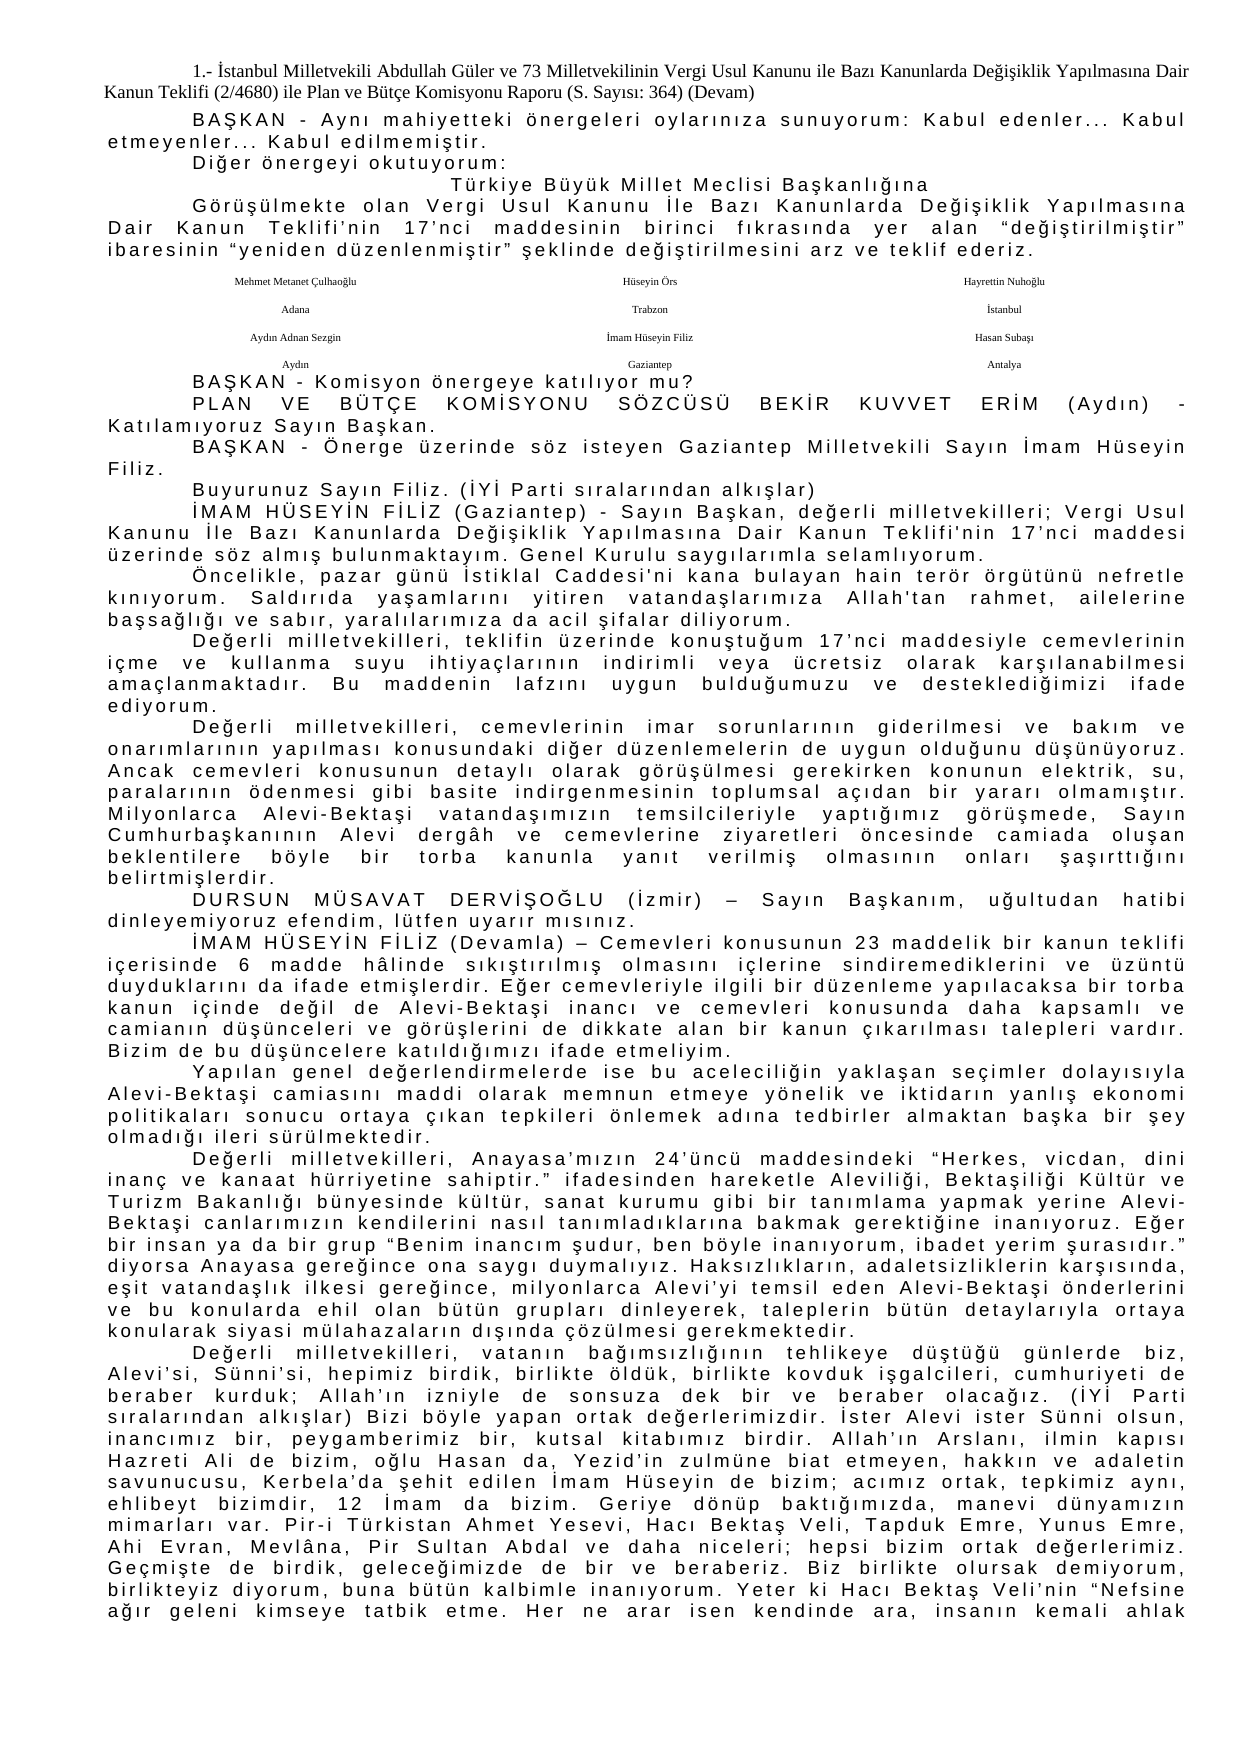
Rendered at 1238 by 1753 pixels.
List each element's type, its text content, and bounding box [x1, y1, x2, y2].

text Türkiye Büyük Millet Meclisi Başkanlığına [108, 174, 1186, 195]
text BAŞKAN - Komisyon önergeye katılıyor mu? [108, 371, 1186, 393]
text Değerli milletvekilleri, cemevlerinin imar sorunlarının giderilmesi ve bakım ve onarımlarının yapılması konusundaki diğer düzenlemelerin de uygun olduğunu düşünüyoruz. Ancak cemevleri konusunun detaylı olarak görüşülmesi gerekirken konunun elektrik, su, paralarının ödenmesi gibi basite indirgenmesinin toplumsal açıdan bir yararı olmamıştır. Milyonlarca Alevi-Bektaşi vatandaşımızın temsilcileriyle yaptığımız görüşmede, Sayın Cumhurbaşkanının Alevi dergâh ve cemevlerine ziyaretleri öncesinde camiada oluşan beklentilere böyle bir torba kanunla yanıt verilmiş olmasının onları şaşırttığını belirtmişlerdir. [108, 716, 1186, 889]
text DURSUN MÜSAVAT DERVİŞOĞLU (İzmir) – Sayın Başkanım, uğultudan hatibi dinleyemiyoruz efendim, lütfen uyarır mısınız. [108, 889, 1186, 932]
text 1.- İstanbul Milletvekili Abdullah Güler ve 73 Milletvekilinin Vergi Usul Kanunu ile Bazı Kanunlarda Değişiklik Yapılmasına Dair Kanun Teklifi (2/4680) ile Plan ve Bütçe Komisyonu Raporu (S. Sayısı: 364) (Devam) [103, 60, 1190, 103]
text Görüşülmekte olan Vergi Usul Kanunu İle Bazı Kanunlarda Değişiklik Yapılmasına Dair Kanun Teklifi’nin 17’nci maddesinin birinci fıkrasında yer alan “değiştirilmiştir” ibaresinin “yeniden düzenlenmiştir” şeklinde değiştirilmesini arz ve teklif ederiz. [108, 195, 1186, 260]
text BAŞKAN - Aynı mahiyetteki önergeleri oylarınıza sunuyorum: Kabul edenler... Kabul etmeyenler... Kabul edilmemiştir. [108, 109, 1186, 152]
text Buyurunuz Sayın Filiz. (İYİ Parti sıralarından alkışlar) [108, 479, 1186, 501]
text Mehmet Metanet Çulhaoğlu Hüseyin Örs Hayrettin Nuhoğlu [108, 266, 1186, 288]
text BAŞKAN - Önerge üzerinde söz isteyen Gaziantep Milletvekili Sayın İmam Hüseyin Filiz. [108, 436, 1186, 479]
text İMAM HÜSEYİN FİLİZ (Devamla) – Cemevleri konusunun 23 maddelik bir kanun teklifi içerisinde 6 madde hâlinde sıkıştırılmış olmasını içlerine sindiremediklerini ve üzüntü duyduklarını da ifade etmişlerdir. Eğer cemevleriyle ilgili bir düzenleme yapılacaksa bir torba kanun içinde değil de Alevi-Bektaşi inancı ve cemevleri konusunda daha kapsamlı ve camianın düşünceleri ve görüşlerini de dikkate alan bir kanun çıkarılması talepleri vardır. Bizim de bu düşüncelere katıldığımızı ifade etmeliyim. [108, 932, 1186, 1061]
text İMAM HÜSEYİN FİLİZ (Gaziantep) - Sayın Başkan, değerli milletvekilleri; Vergi Usul Kanunu İle Bazı Kanunlarda Değişiklik Yapılmasına Dair Kanun Teklifi'nin 17’nci maddesi üzerinde söz almış bulunmaktayım. Genel Kurulu saygılarımla selamlıyorum. [108, 501, 1186, 565]
text Adana Trabzon İstanbul [108, 294, 1186, 316]
text Değerli milletvekilleri, teklifin üzerinde konuştuğum 17’nci maddesiyle cemevlerinin içme ve kullanma suyu ihtiyaçlarının indirimli veya ücretsiz olarak karşılanabilmesi amaçlanmaktadır. Bu maddenin lafzını uygun bulduğumuzu ve desteklediğimizi ifade ediyorum. [108, 630, 1186, 716]
text Aydın Adnan Sezgin İmam Hüseyin Filiz Hasan Subaşı [108, 322, 1186, 343]
text PLAN VE BÜTÇE KOMİSYONU SÖZCÜSÜ BEKİR KUVVET ERİM (Aydın) - Katılamıyoruz Sayın Başkan. [108, 393, 1186, 436]
text Diğer önergeyi okutuyorum: [108, 152, 1186, 174]
text Öncelikle, pazar günü İstiklal Caddesi'ni kana bulayan hain terör örgütünü nefretle kınıyorum. Saldırıda yaşamlarını yitiren vatandaşlarımıza Allah'tan rahmet, ailelerine başsağlığı ve sabır, yaralılarımıza da acil şifalar diliyorum. [108, 565, 1186, 630]
text Yapılan genel değerlendirmelerde ise bu aceleciliğin yaklaşan seçimler dolayısıyla Alevi-Bektaşi camiasını maddi olarak memnun etmeye yönelik ve iktidarın yanlış ekonomi politikaları sonucu ortaya çıkan tepkileri önlemek adına tedbirler almaktan başka bir şey olmadığı ileri sürülmektedir. [108, 1061, 1186, 1147]
text Değerli milletvekilleri, Anayasa’mızın 24’üncü maddesindeki “Herkes, vicdan, dini inanç ve kanaat hürriyetine sahiptir.” ifadesinden hareketle Aleviliği, Bektaşiliği Kültür ve Turizm Bakanlığı bünyesinde kültür, sanat kurumu gibi bir tanımlama yapmak yerine Alevi-Bektaşi canlarımızın kendilerini nasıl tanımladıklarına bakmak gerektiğine inanıyoruz. Eğer bir insan ya da bir grup “Benim inancım şudur, ben böyle inanıyorum, ibadet yerim şurasıdır.” diyorsa Anayasa gereğince ona saygı duymalıyız. Haksızlıkların, adaletsizliklerin karşısında, eşit vatandaşlık ilkesi gereğince, milyonlarca Alevi’yi temsil eden Alevi-Bektaşi önderlerini ve bu konularda ehil olan bütün grupları dinleyerek, taleplerin bütün detaylarıyla ortaya konularak siyasi mülahazaların dışında çözülmesi gerekmektedir. [108, 1147, 1186, 1342]
text Aydın Gaziantep Antalya [108, 350, 1186, 371]
